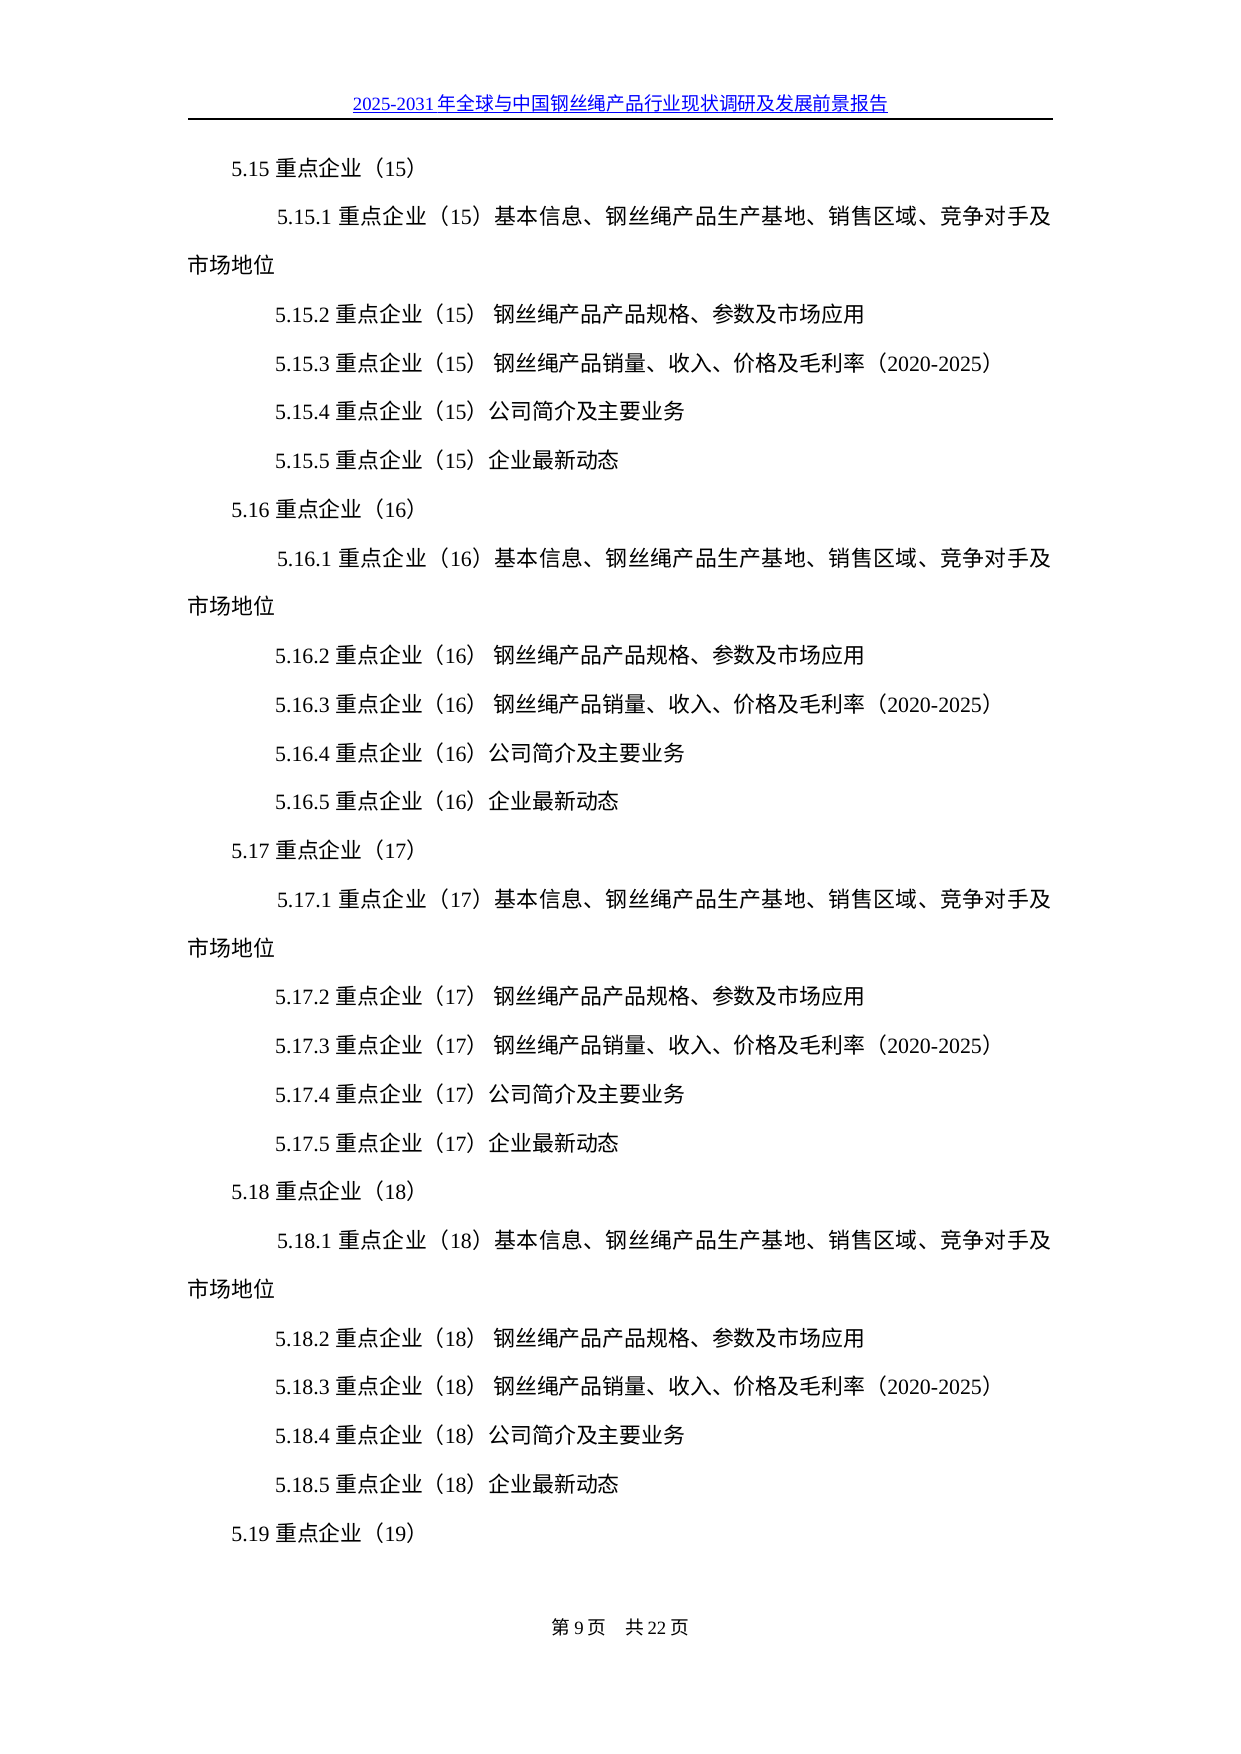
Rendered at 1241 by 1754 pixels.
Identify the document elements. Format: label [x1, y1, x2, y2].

text [187, 150, 1053, 1548]
